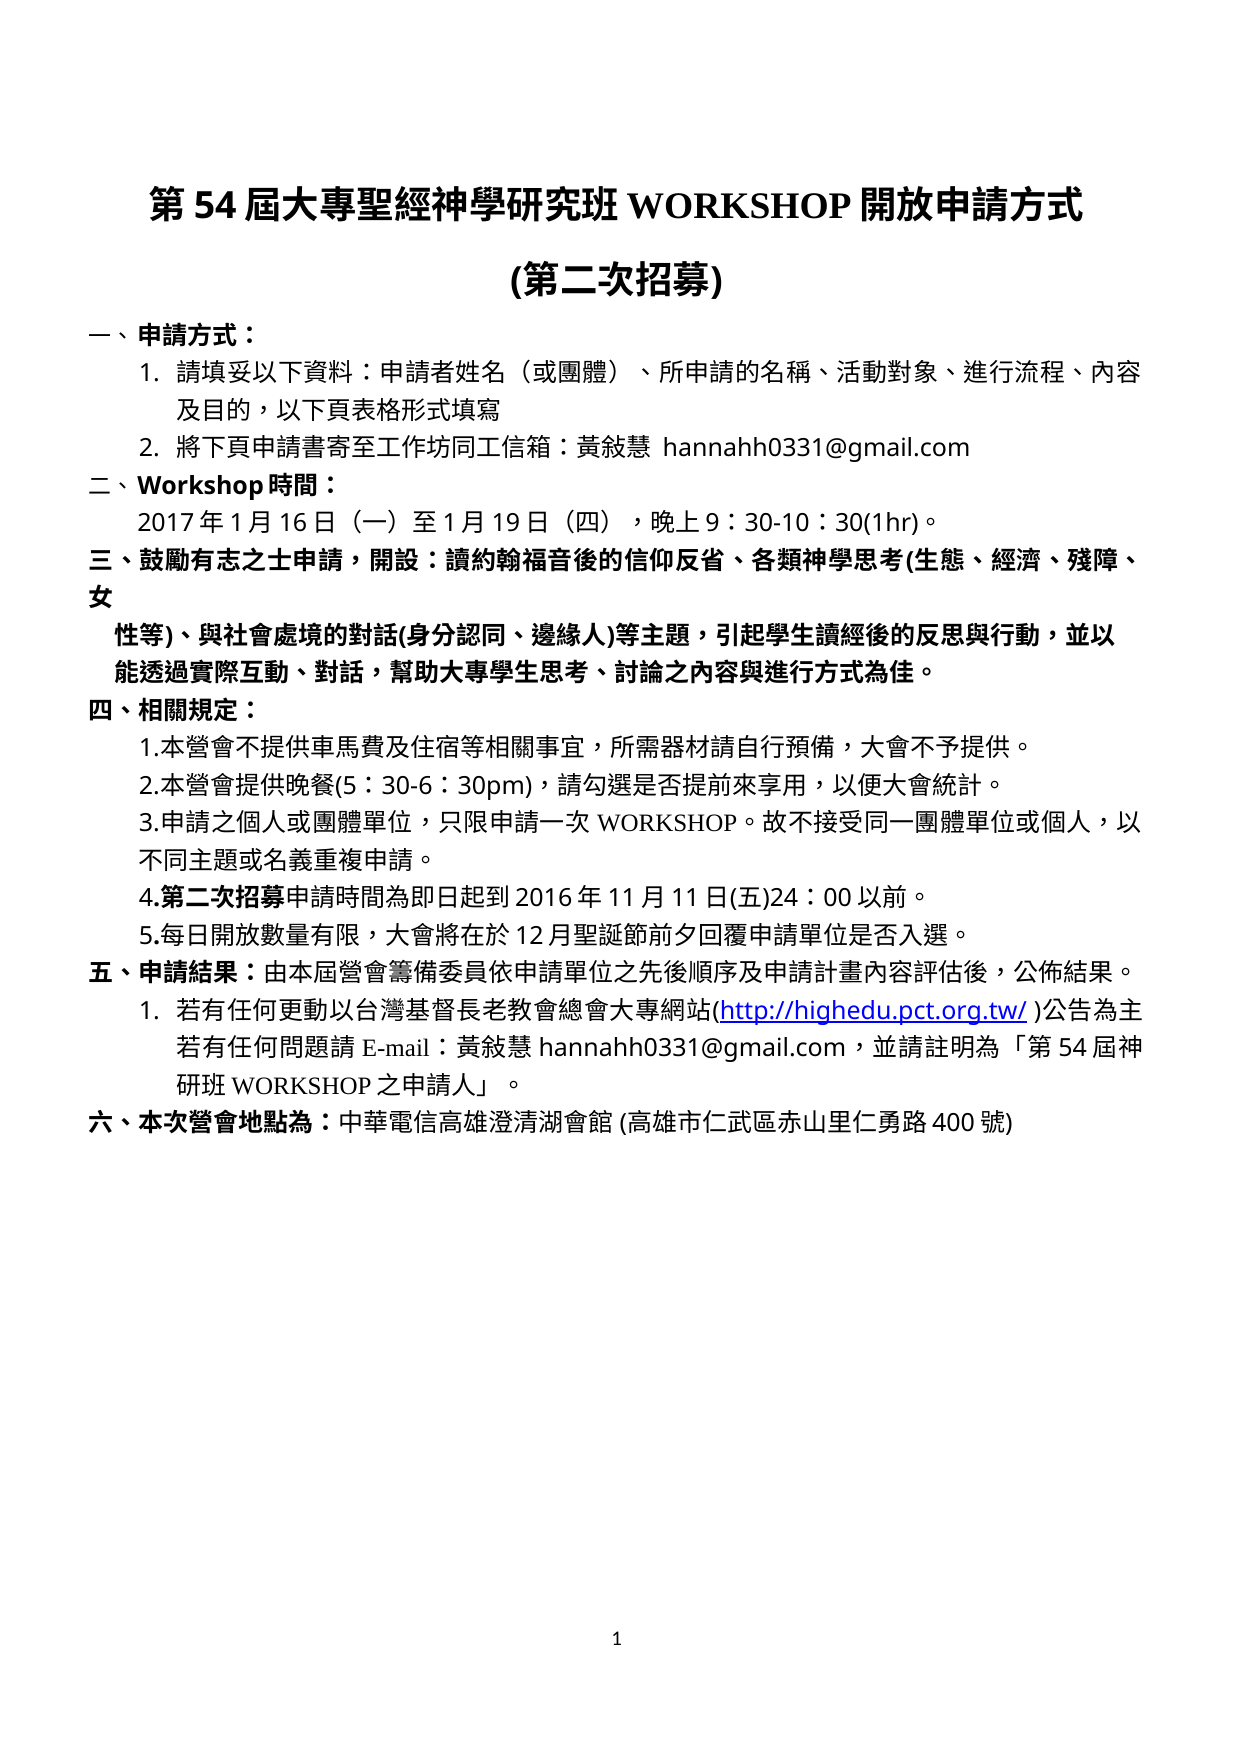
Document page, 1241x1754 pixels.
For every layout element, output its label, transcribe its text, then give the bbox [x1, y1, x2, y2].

text 五、申請結果：由本屆營會籌備委員依申請單位之先後順序及申請計畫內容評估後，公佈結果。 [89, 952, 1144, 989]
list 請填妥以下資料：申請者姓名（或團體）、所申請的名稱、活動對象、進行流程、內容及目的，以下頁表格形式填寫 [139, 352, 1144, 427]
text 5.每日開放數量有限，大會將在於12月聖誕節前夕回覆申請單位是否入選。 [139, 914, 1144, 952]
text 2.本營會提供晚餐(5：30-6：30pm)，請勾選是否提前來享用，以便大會統計。 [89, 764, 1144, 802]
text 四、相關規定： [89, 689, 1144, 727]
list Workshop時間： [89, 464, 1144, 502]
text 第54屆大專聖經神學研究班WORKSHOP開放申請方式 (第二次招募) [89, 164, 1144, 314]
text 2017年1月16日（一）至1月19日（四），晚上9：30-10：30(1hr)。 [137, 502, 1144, 539]
list 申請方式： [89, 314, 1144, 352]
text 三、鼓勵有志之士申請，開設：讀約翰福音後的信仰反省、各類神學思考(生態、經濟、殘障、女 性等)、與社會處境的對話(身分認同、邊緣人)等主題，引起學生讀經後的反思與行動，並以 能透過實際互動、對話，幫助大專學生思考、討論之內容與進行方式為佳。 [89, 539, 1144, 689]
text 3.申請之個人或團體單位，只限申請一次WORKSHOP。故不接受同一團體單位或個人，以不同主題或名義重複申請。 [139, 802, 1144, 877]
text 六、本次營會地點為：中華電信高雄澄清湖會館 (高雄市仁武區赤山里仁勇路400號) [89, 1102, 1160, 1139]
text 4.第二次招募申請時間為即日起到2016年11月11日(五)24：00以前。 [89, 877, 1144, 914]
list 若有任何更動以台灣基督長老教會總會大專網站(http://highedu.pct.org.tw/ )公告為主，若有任何問題請E-mail：黃敍慧hannahh0331@gmail.com，並請註明為「第54屆神研班WORKSHOP之申請人」。 [139, 989, 1144, 1102]
text 1.本營會不提供車馬費及住宿等相關事宜，所需器材請自行預備，大會不予提供。 [89, 727, 1144, 764]
list 將下頁申請書寄至工作坊同工信箱：黃敍慧 hannahh0331@gmail.com [139, 427, 1144, 464]
